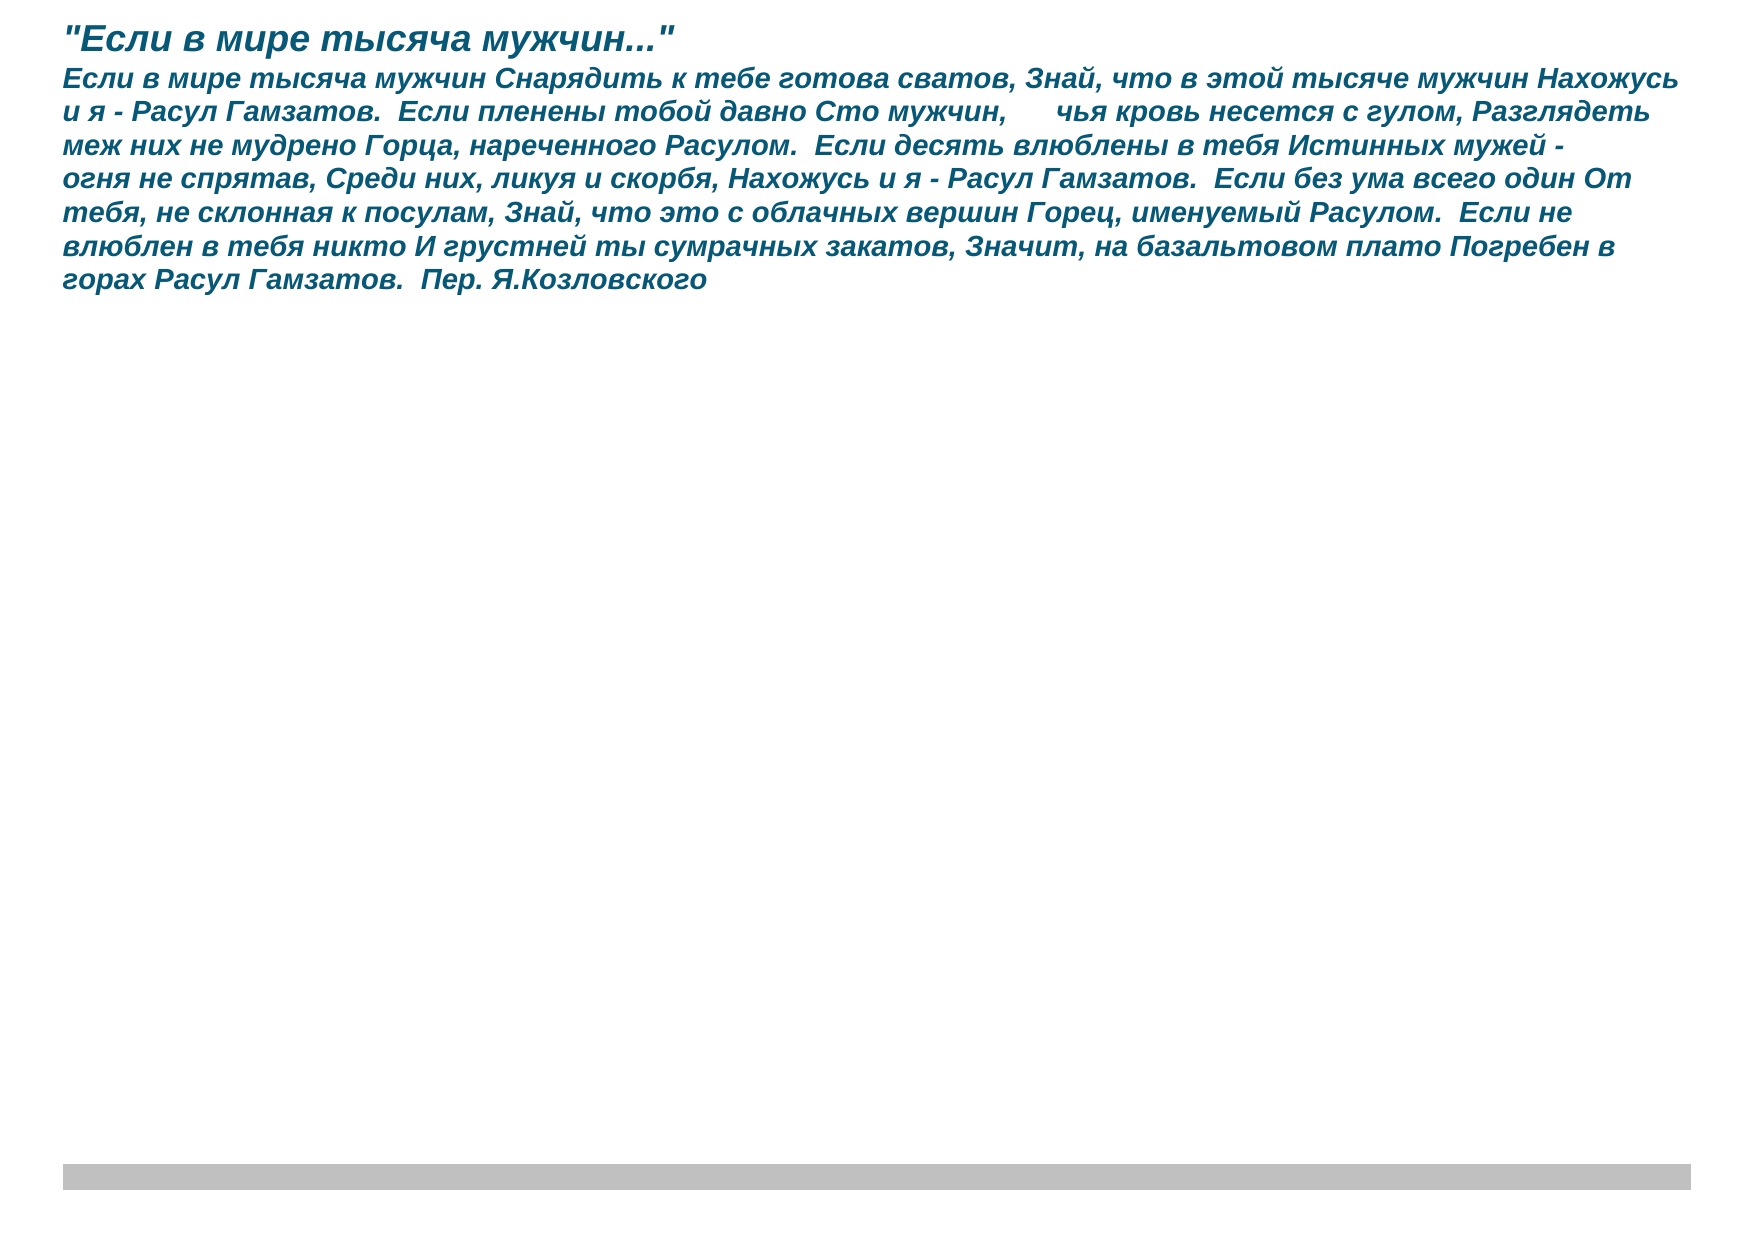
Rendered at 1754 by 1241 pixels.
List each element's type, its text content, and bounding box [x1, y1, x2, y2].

subtitle "Если в мире тысяча мужчин..." [62, 17, 1691, 60]
text Если в мире тысяча мужчин [62, 61, 1691, 296]
